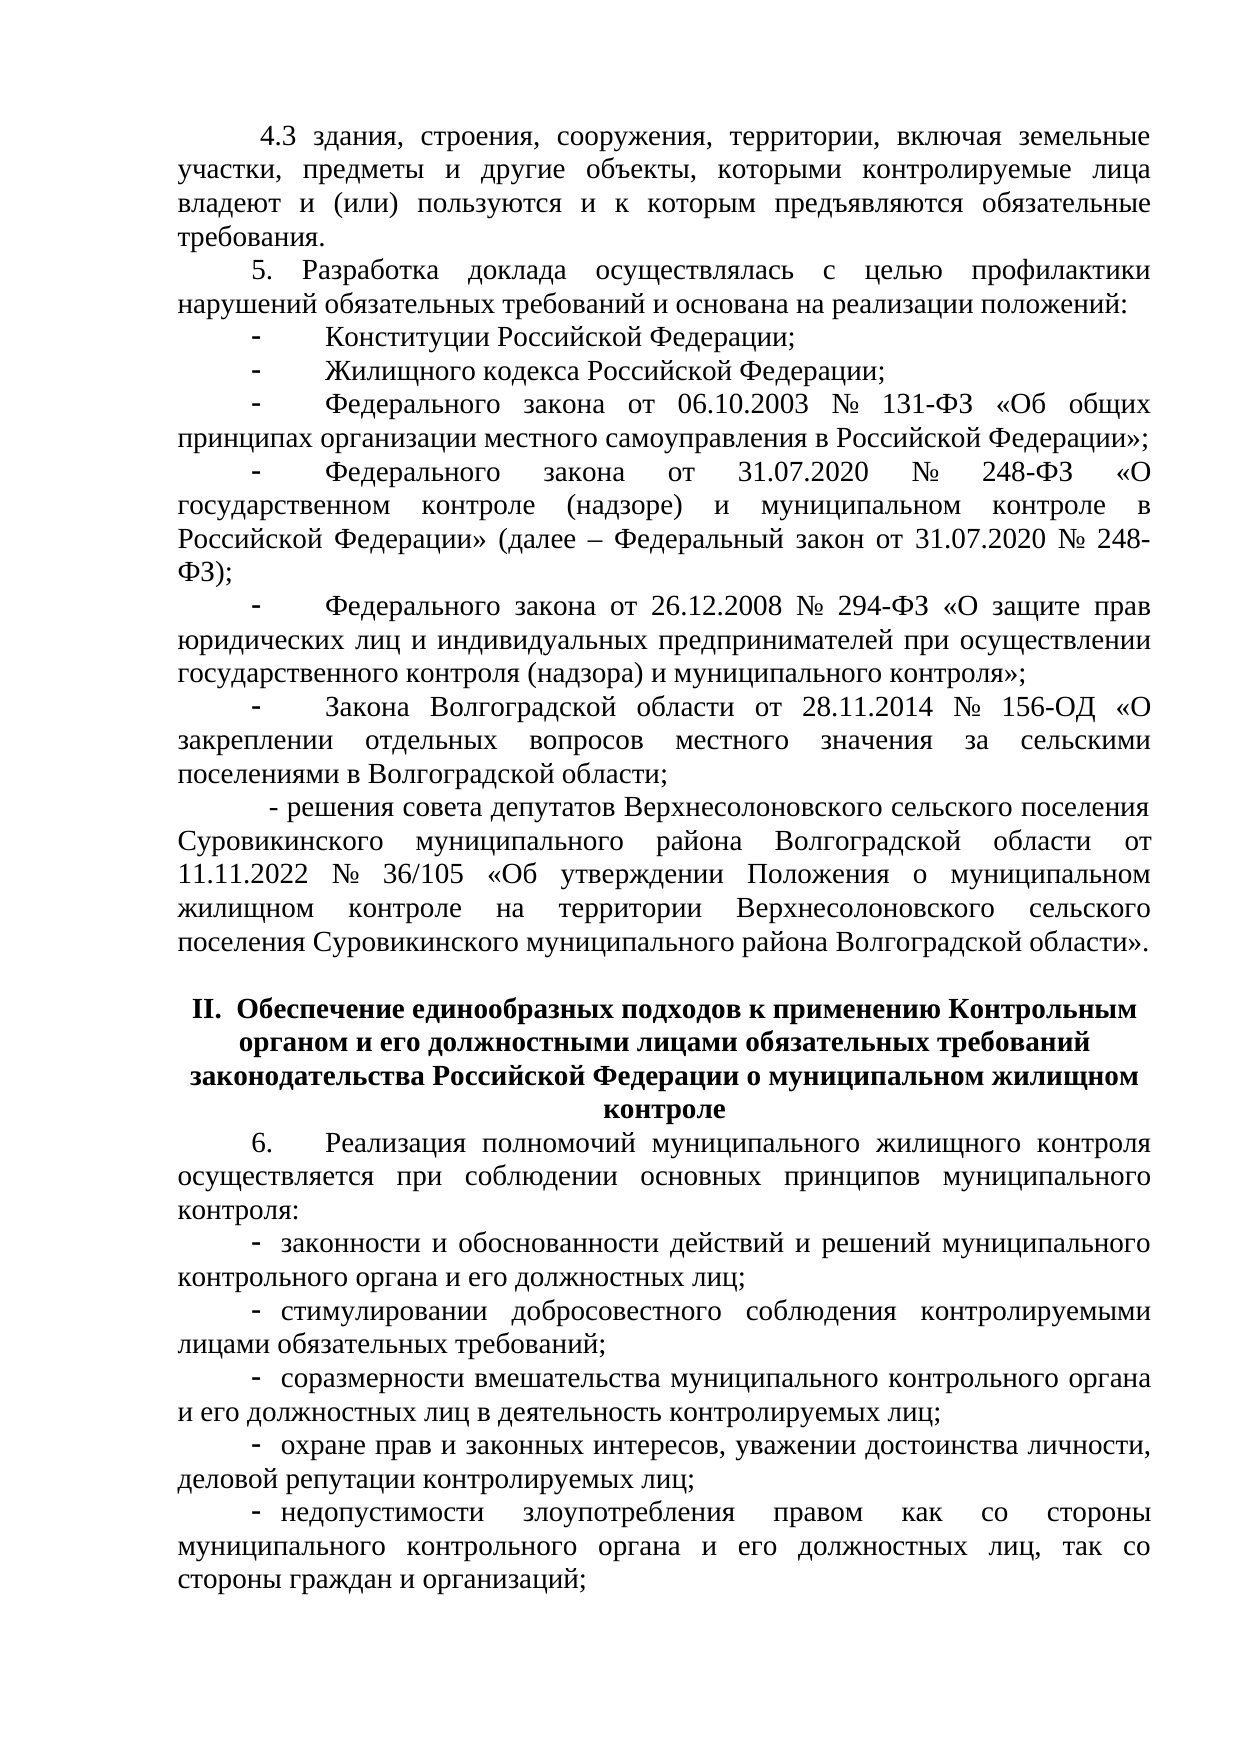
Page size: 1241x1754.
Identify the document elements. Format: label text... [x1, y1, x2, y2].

list Реализация полномочий муниципального жилищного контроля осуществляется при соблюдении основных принципов муниципального контроля: [177, 1125, 1152, 1226]
list законности и обоснованности действий и решений муниципального контрольного органа и его должностных лиц; [177, 1226, 1152, 1293]
list Жилищного кодекса Российской Федерации; [177, 353, 1152, 387]
list недопустимости злоупотребления правом как со стороны муниципального контрольного органа и его должностных лиц, так со стороны граждан и организаций; [177, 1494, 1152, 1595]
list соразмерности вмешательства муниципального контрольного органа и его должностных лиц в деятельность контролируемых лиц; [177, 1360, 1152, 1427]
list Обеспечение единообразных подходов к применению Контрольным органом и его должностными лицами обязательных требований законодательства Российской Федерации о муниципальном жилищном контроле [177, 991, 1152, 1125]
list Закона Волгоградской области от 28.11.2014 № 156-ОД «О закреплении отдельных вопросов местного значения за сельскими поселениями в Волгоградской области; [177, 689, 1152, 789]
list 5. Разработка доклада осуществлялась с целью профилактики нарушений обязательных требований и основана на реализации положений: [177, 252, 1152, 319]
list стимулировании добросовестного соблюдения контролируемыми лицами обязательных требований; [177, 1293, 1152, 1360]
list Федерального закона от 06.10.2003 № 131-ФЗ «Об общих принципах организации местного самоуправления в Российской Федерации»; [177, 387, 1152, 454]
text 4.3 здания, строения, сооружения, территории, включая земельные участки, предметы и другие объекты, которыми контролируемые лица владеют и (или) пользуются и к которым предъявляются обязательные требования. [177, 118, 1152, 252]
list Федерального закона от 26.12.2008 № 294-ФЗ «О защите прав юридических лиц и индивидуальных предпринимателей при осуществлении государственного контроля (надзора) и муниципального контроля»; [177, 588, 1152, 689]
list охране прав и законных интересов, уважении достоинства личности, деловой репутации контролируемых лиц; [177, 1427, 1152, 1494]
list Федерального закона от 31.07.2020 № 248-ФЗ «О государственном контроле (надзоре) и муниципальном контроле в Российской Федерации» (далее – Федеральный закон от 31.07.2020 № 248-ФЗ); [177, 454, 1152, 588]
list Конституции Российской Федерации; [177, 319, 1152, 353]
text - решения совета депутатов Верхнесолоновского сельского поселения Суровикинского муниципального района Волгоградской области от 11.11.2022 № 36/105 «Об утверждении Положения о муниципальном жилищном контроле на территории Верхнесолоновского сельского поселения Суровикинского муниципального района Волгоградской области». [177, 789, 1152, 957]
